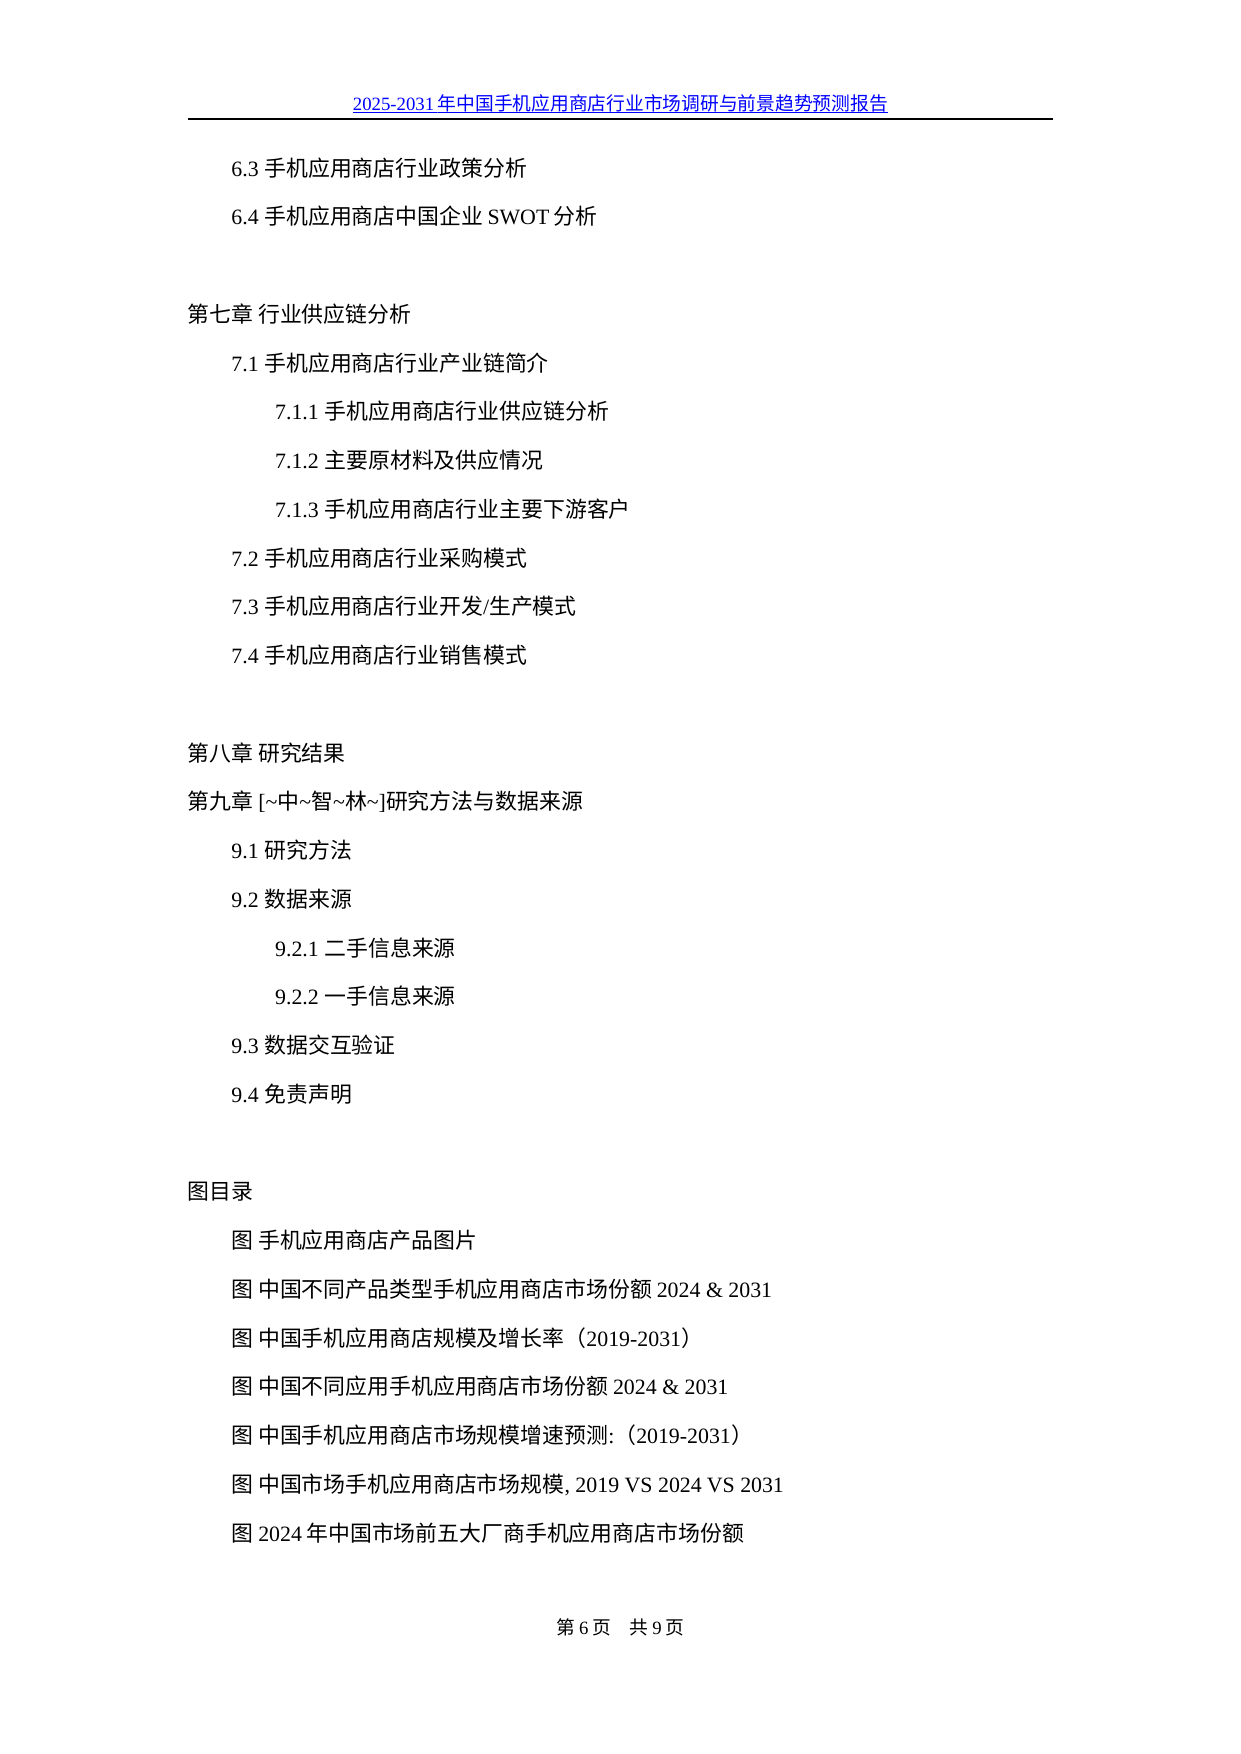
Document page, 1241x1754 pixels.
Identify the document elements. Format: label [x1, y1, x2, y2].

text [187, 150, 1053, 1548]
